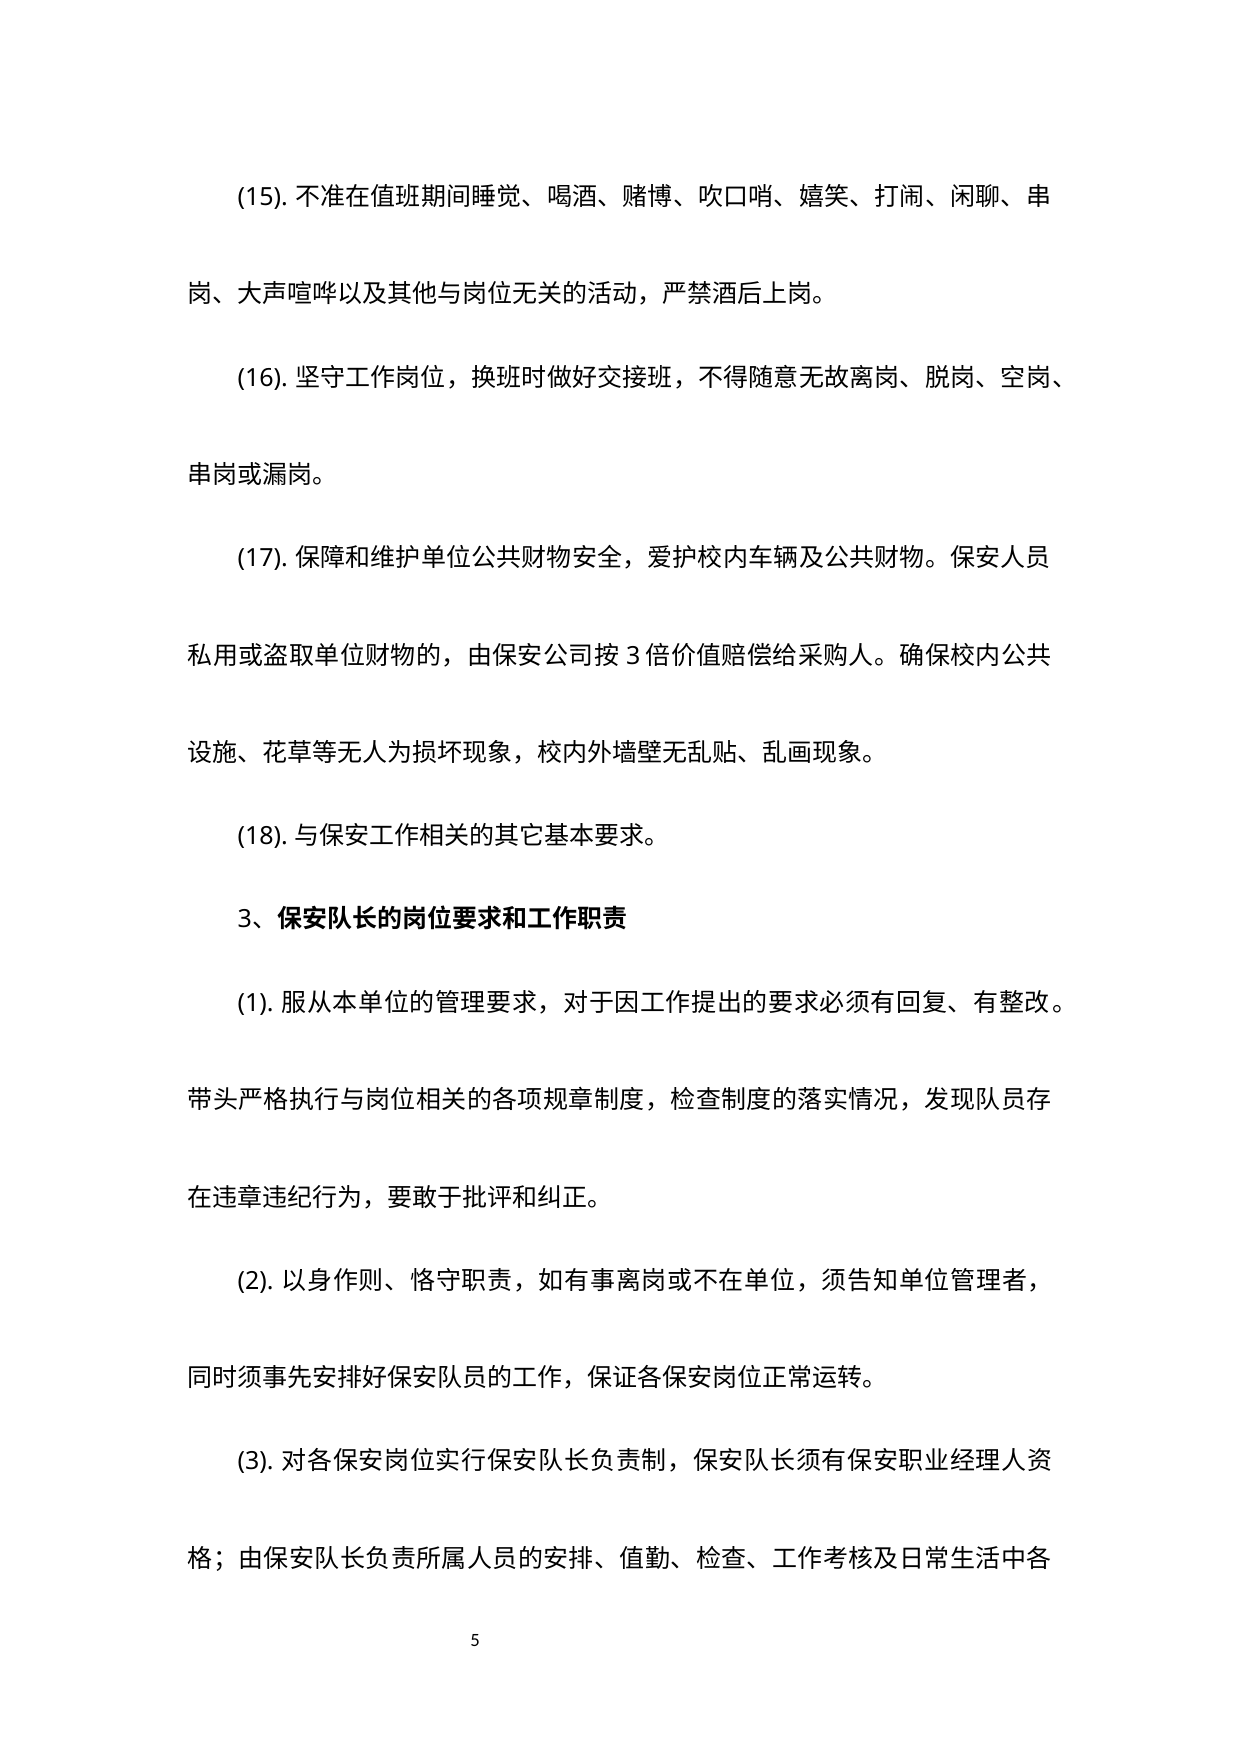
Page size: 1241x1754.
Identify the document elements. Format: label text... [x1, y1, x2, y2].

text (18). 与保安工作相关的其它基本要求。 [187, 801, 1053, 866]
text 3、保安队长的岗位要求和工作职责 [187, 884, 1053, 949]
text (15). 不准在值班期间睡觉、喝酒、赌博、吹口哨、嬉笑、打闹、闲聊、串岗、大声喧哗以及其他与岗位无关的活动，严禁酒后上岗。 [187, 162, 1053, 324]
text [187, 1426, 1053, 1589]
text (1). 服从本单位的管理要求，对于因工作提出的要求必须有回复、有整改。带头严格执行与岗位相关的各项规章制度，检查制度的落实情况，发现队员存在违章违纪行为，要敢于批评和纠正。 [187, 968, 1053, 1228]
text (17). 保障和维护单位公共财物安全，爱护校内车辆及公共财物。保安人员私用或盗取单位财物的，由保安公司按3倍价值赔偿给采购人。确保校内公共设施、花草等无人为损坏现象，校内外墙壁无乱贴、乱画现象。 [187, 523, 1053, 783]
text (2). 以身作则、恪守职责，如有事离岗或不在单位，须告知单位管理者，同时须事先安排好保安队员的工作，保证各保安岗位正常运转。 [187, 1246, 1053, 1408]
text (16). 坚守工作岗位，换班时做好交接班，不得随意无故离岗、脱岗、空岗、串岗或漏岗。 [187, 343, 1053, 505]
